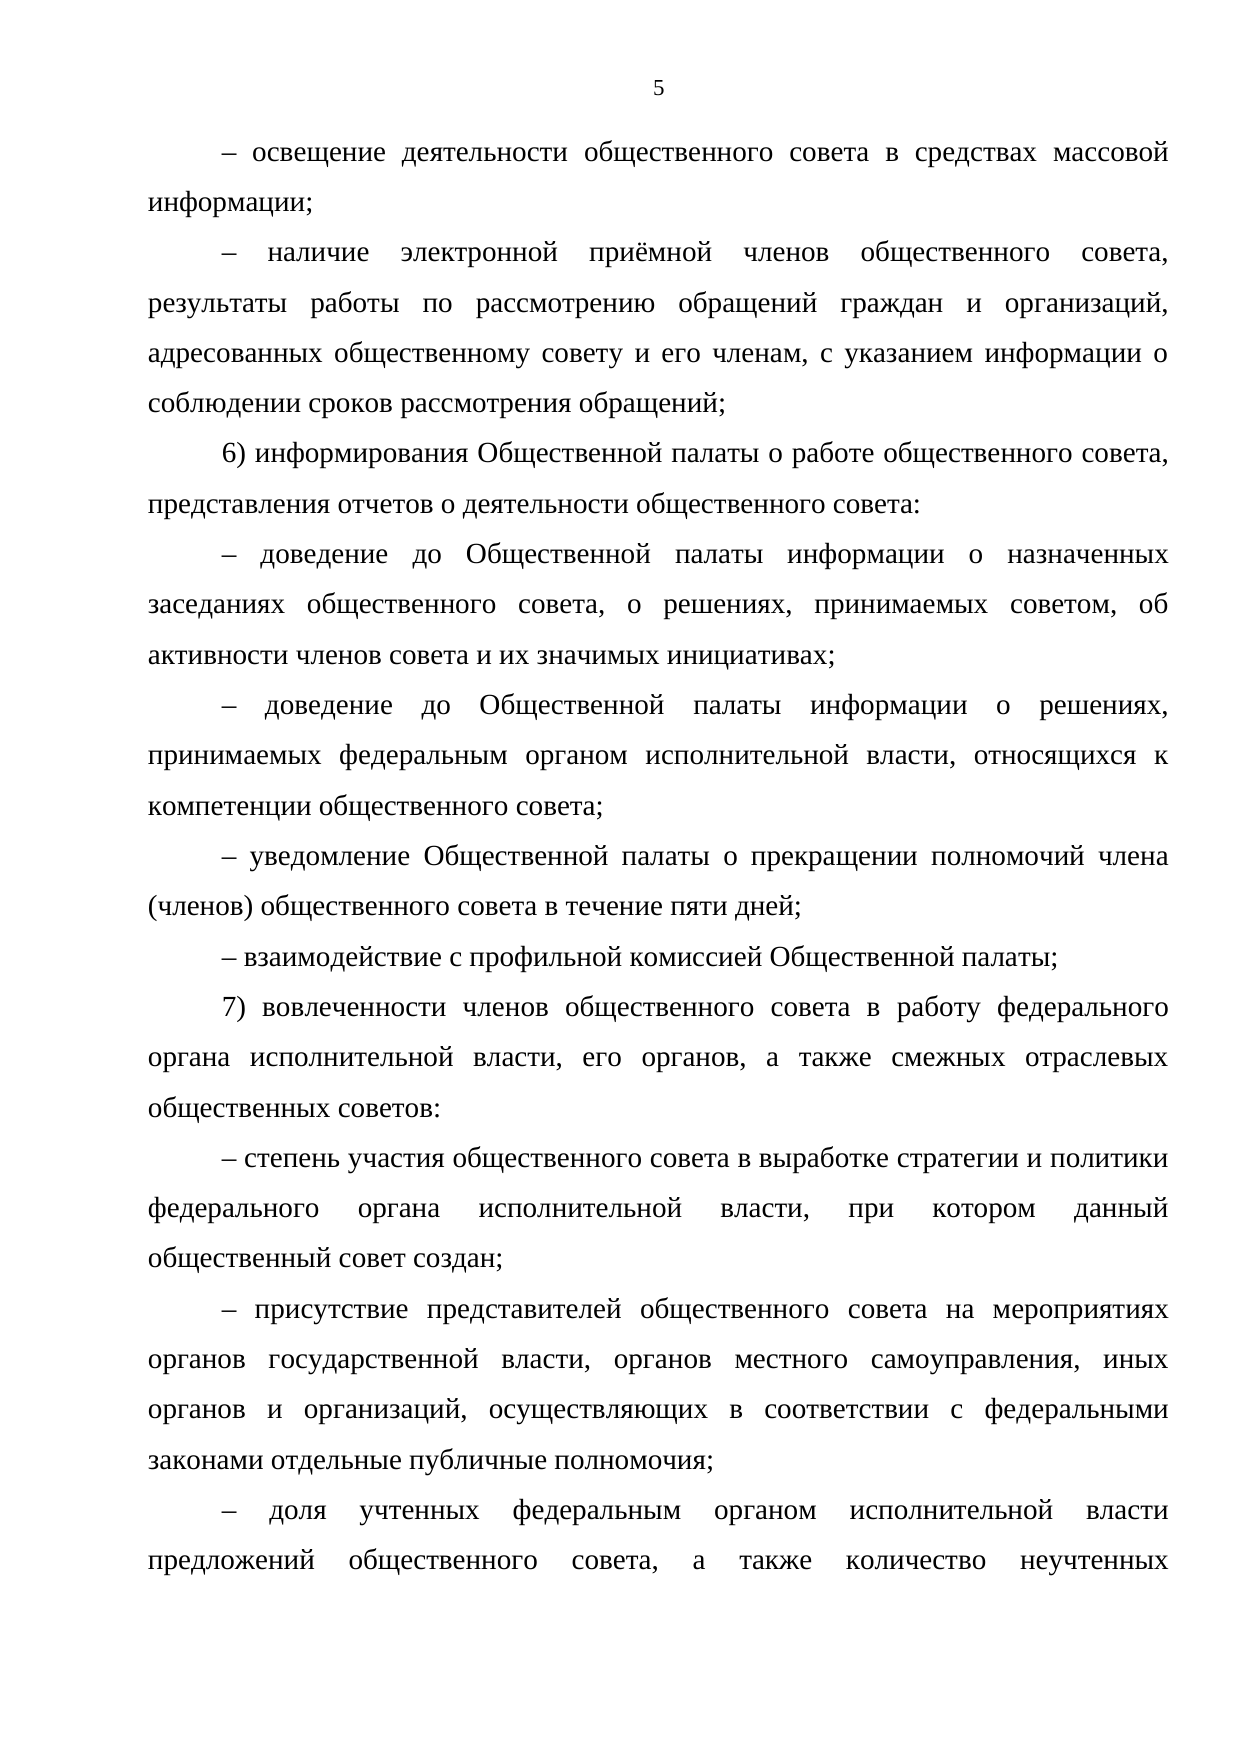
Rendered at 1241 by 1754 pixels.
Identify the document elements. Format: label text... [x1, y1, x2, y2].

text – взаимодействие с профильной комиссией Общественной палаты; [148, 939, 1169, 972]
text 7) вовлеченности членов общественного совета в работу федерального органа исполнительной власти, его органов, а также смежных отраслевых общественных советов: [148, 989, 1169, 1123]
text 6) информирования Общественной палаты о работе общественного совета, представления отчетов о деятельности общественного совета: [148, 436, 1169, 519]
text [148, 1492, 1169, 1576]
text – наличие электронной приёмной членов общественного совета, результаты работы по рассмотрению обращений граждан и организаций, адресованных общественному совету и его членам, с указанием информации о соблюдении сроков рассмотрения обращений; [148, 234, 1169, 419]
text – уведомление Общественной палаты о прекращении полномочий члена (членов) общественного совета в течение пяти дней; [148, 838, 1169, 922]
text – доведение до Общественной палаты информации о назначенных заседаниях общественного совета, о решениях, принимаемых советом, об активности членов совета и их значимых инициативах; [148, 536, 1169, 670]
text – освещение деятельности общественного совета в средствах массовой информации; [148, 134, 1169, 218]
text – присутствие представителей общественного совета на мероприятиях органов государственной власти, органов местного самоуправления, иных органов и организаций, осуществляющих в соответствии с федеральными законами отдельные публичные полномочия; [148, 1291, 1169, 1475]
text – доведение до Общественной палаты информации о решениях, принимаемых федеральным органом исполнительной власти, относящихся к компетенции общественного совета; [148, 687, 1169, 821]
text – степень участия общественного совета в выработке стратегии и политики федерального органа исполнительной власти, при котором данный общественный совет создан; [148, 1140, 1169, 1274]
